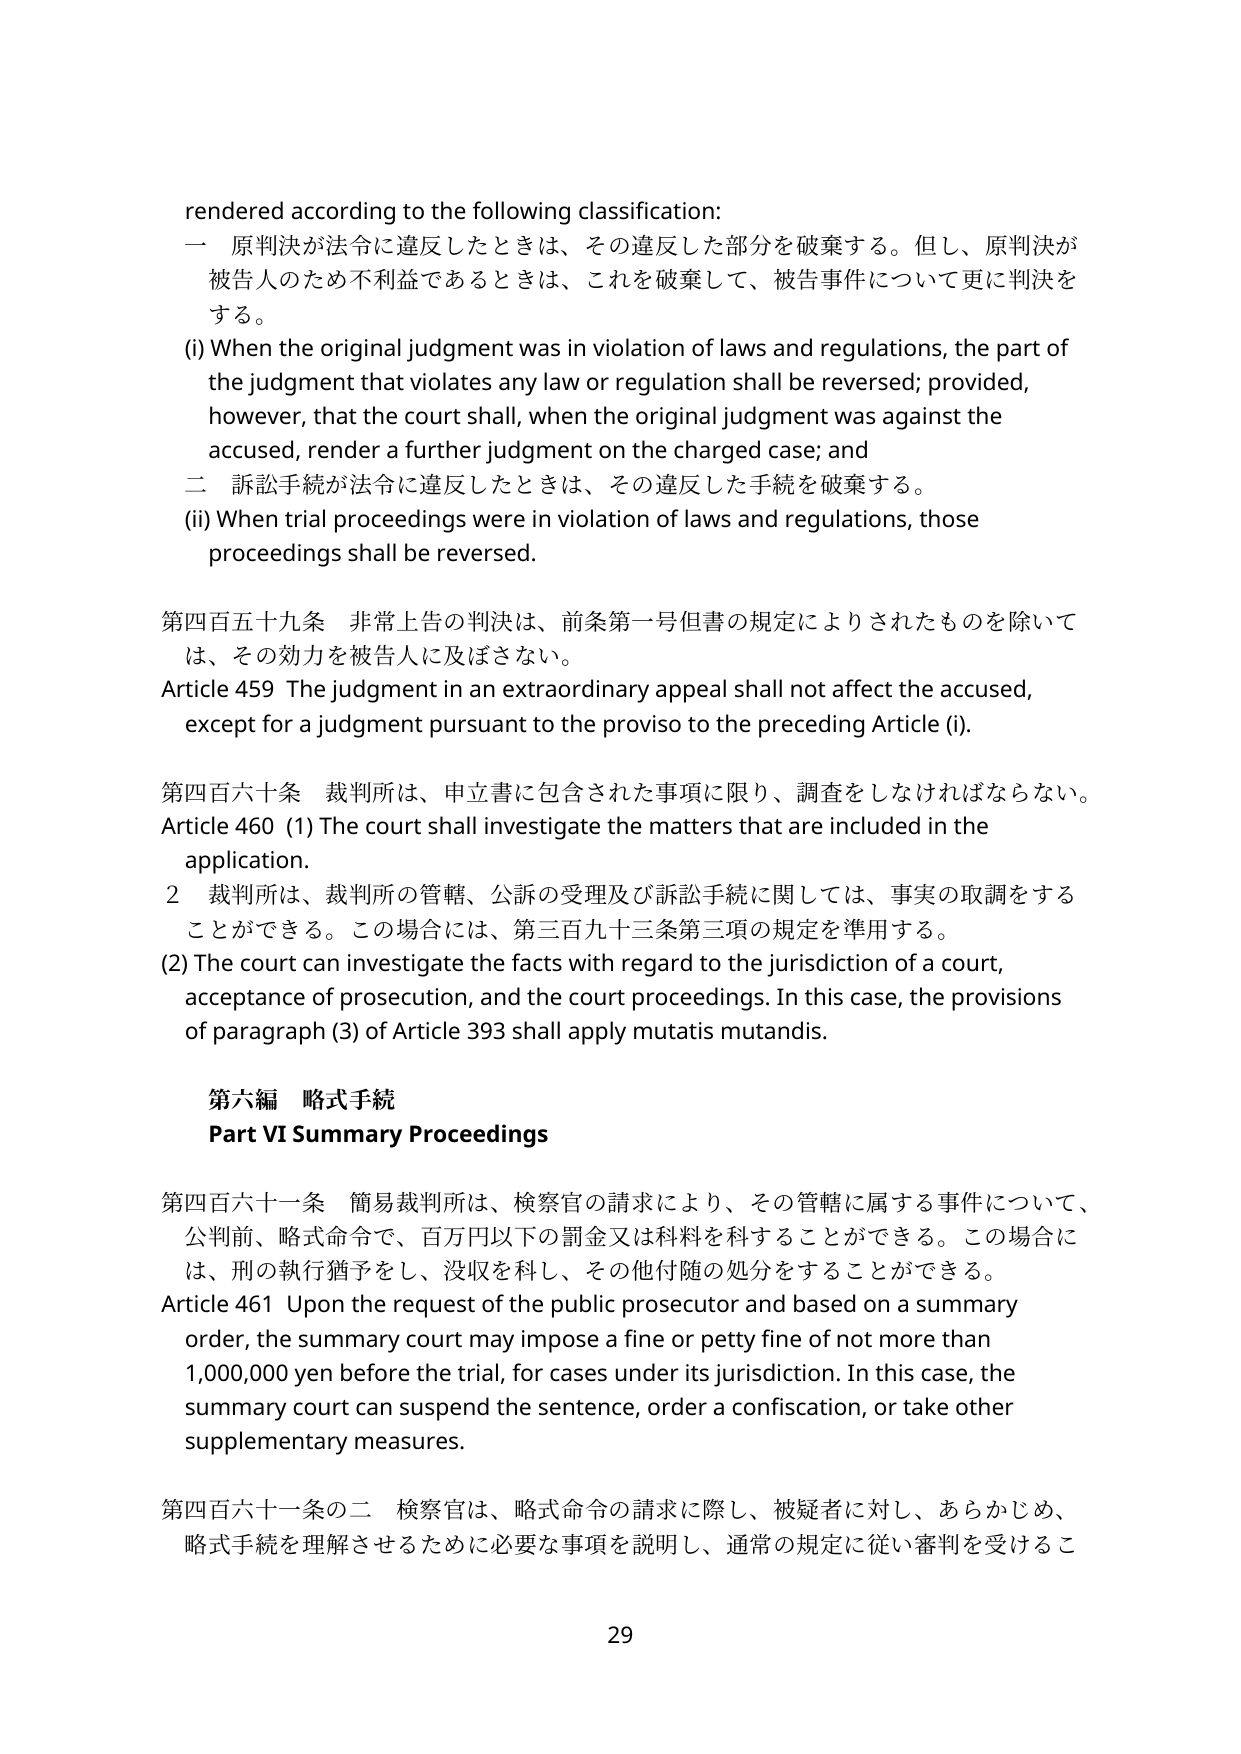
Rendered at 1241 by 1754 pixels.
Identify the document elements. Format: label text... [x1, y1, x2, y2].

text 二 訴訟手続が法令に違反したときは、その違反した手続を破棄する。 [184, 467, 1079, 501]
text (i) When the original judgment was in violation of laws and regulations, the part of the judgment that violates any law or regulation shall be reversed; provided, however, that the court shall, when the original judgment was against the accused, render a further judgment on the charged case; and [184, 330, 1079, 467]
text Article 460 (1) The court shall investigate the matters that are included in the application. [161, 809, 1079, 877]
text 第六編 略式手続 [207, 1082, 1079, 1116]
text Part VI Summary Proceedings [207, 1116, 1079, 1150]
text Article 459 The judgment in an extraordinary appeal shall not affect the accused, except for a judgment pursuant to the proviso to the preceding Article (i). [161, 672, 1079, 740]
text 第四百六十条 裁判所は、申立書に包含された事項に限り、調査をしなければならない。 [161, 774, 1079, 809]
text ２ 裁判所は、裁判所の管轄、公訴の受理及び訴訟手続に関しては、事実の取調をすることができる。この場合には、第三百九十三条第三項の規定を準用する。 [161, 877, 1079, 945]
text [161, 194, 1079, 228]
text 第四百六十一条 簡易裁判所は、検察官の請求により、その管轄に属する事件について、公判前、略式命令で、百万円以下の罰金又は科料を科することができる。この場合には、刑の執行猶予をし、没収を科し、その他付随の処分をすることができる。 [161, 1184, 1079, 1287]
text Article 461 Upon the request of the public prosecutor and based on a summary order, the summary court may impose a fine or petty fine of not more than 1,000,000 yen before the trial, for cases under its jurisdiction. In this case, the summary court can suspend the sentence, order a confiscation, or take other supplementary measures. [161, 1287, 1079, 1458]
text (2) The court can investigate the facts with regard to the jurisdiction of a court, acceptance of prosecution, and the court proceedings. In this case, the provisions of paragraph (3) of Article 393 shall apply mutatis mutandis. [161, 945, 1079, 1048]
text 第四百五十九条 非常上告の判決は、前条第一号但書の規定によりされたものを除いては、その効力を被告人に及ぼさない。 [161, 604, 1079, 672]
text 一 原判決が法令に違反したときは、その違反した部分を破棄する。但し、原判決が被告人のため不利益であるときは、これを破棄して、被告事件について更に判決をする。 [184, 228, 1079, 330]
text (ii) When trial proceedings were in violation of laws and regulations, those proceedings shall be reversed. [184, 501, 1079, 569]
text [161, 1492, 1079, 1560]
